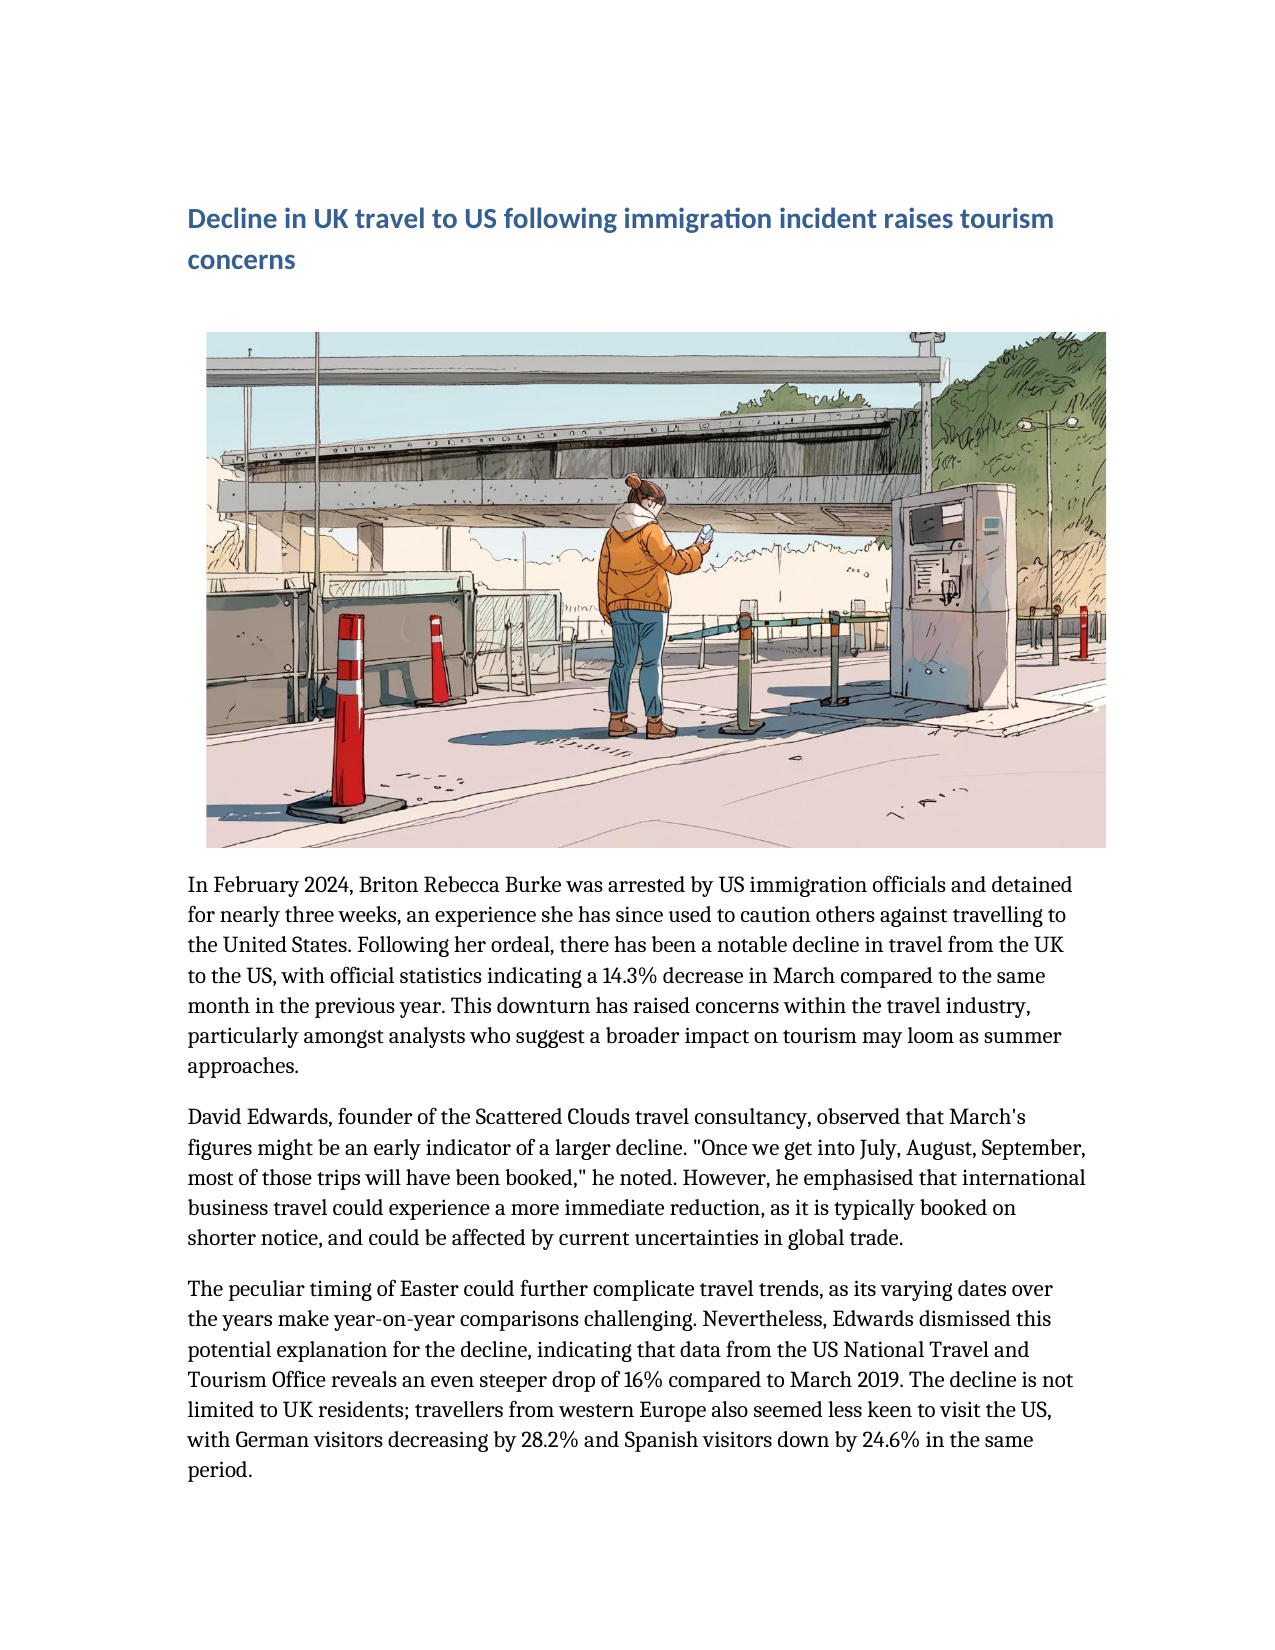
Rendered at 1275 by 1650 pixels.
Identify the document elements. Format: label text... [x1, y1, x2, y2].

picture [206, 332, 1107, 848]
text The peculiar timing of Easter could further complicate travel trends, as its varying dates over the years make year-on-year comparisons challenging. Nevertheless, Edwards dismissed this potential explanation for the decline, indicating that data from the US National Travel and Tourism Office reveals an even steeper drop of 16% compared to March 2019. The decline is not limited to UK residents; travellers from western Europe also seemed less keen to visit the US, with German visitors decreasing by 28.2% and Spanish visitors down by 24.6% in the same period. [187, 1276, 1087, 1484]
text In February 2024, Briton Rebecca Burke was arrested by US immigration officials and detained for nearly three weeks, an experience she has since used to caution others against travelling to the United States. Following her ordeal, there has been a notable decline in travel from the UK to the US, with official statistics indicating a 14.3% decrease in March compared to the same month in the previous year. This downturn has raised concerns within the travel industry, particularly amongst analysts who suggest a broader impact on tourism may loom as summer approaches. [187, 872, 1087, 1079]
text David Edwards, founder of the Scattered Clouds travel consultancy, observed that March's figures might be an early indicator of a larger decline. "Once we get into July, August, September, most of those trips will have been booked," he noted. However, he emphasised that international business travel could experience a more immediate reduction, as it is typically booked on shorter notice, and could be affected by current uncertainties in global trade. [187, 1104, 1087, 1251]
subtitle Decline in UK travel to US following immigration incident raises tourism concerns [187, 200, 1087, 277]
